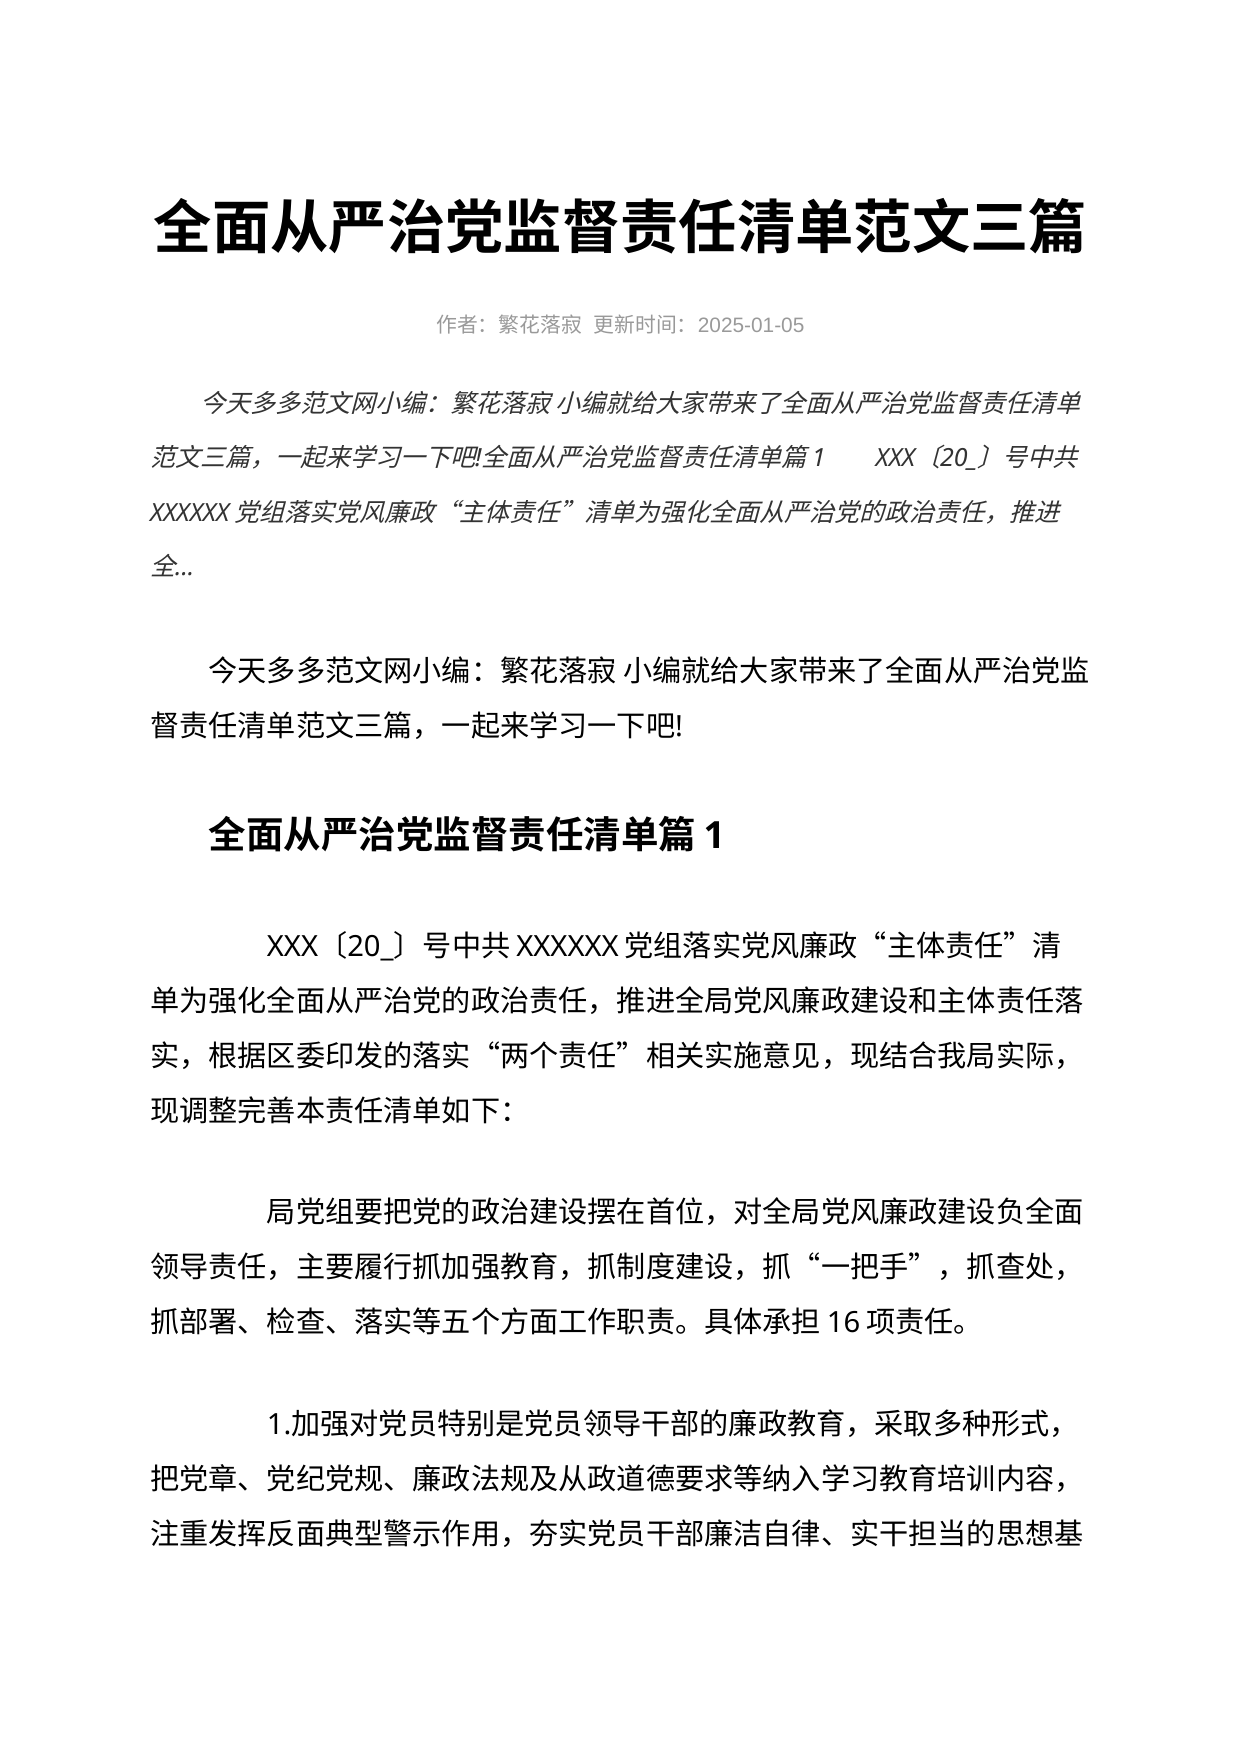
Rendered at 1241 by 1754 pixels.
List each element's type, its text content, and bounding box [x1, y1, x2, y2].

text XXX〔20_〕号中共XXXXXX党组落实党风廉政“主体责任”清单为强化全面从严治党的政治责任，推进全局党风廉政建设和主体责任落实，根据区委印发的落实“两个责任”相关实施意见，现结合我局实际，现调整完善本责任清单如下： [150, 922, 1090, 1129]
subtitle 全面从严治党监督责任清单范文三篇 [150, 181, 1090, 266]
text 局党组要把党的政治建设摆在首位，对全局党风廉政建设负全面领导责任，主要履行抓加强教育，抓制度建设，抓“一把手”，抓查处，抓部署、检查、落实等五个方面工作职责。具体承担16项责任。 [150, 1189, 1090, 1341]
text 作者：繁花落寂 更新时间：2025-01-05 [150, 313, 1090, 337]
text 今天多多范文网小编：繁花落寂 小编就给大家带来了全面从严治党监督责任清单范文三篇，一起来学习一下吧! [150, 648, 1090, 745]
text 全面从严治党监督责任清单篇1 [150, 805, 1090, 859]
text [150, 1401, 1090, 1553]
text 今天多多范文网小编：繁花落寂 小编就给大家带来了全面从严治党监督责任清单范文三篇，一起来学习一下吧!全面从严治党监督责任清单篇1 XXX〔20_〕号中共XXXXXX党组落实党风廉政“主体责任”清单为强化全面从严治党的政治责任，推进全... [150, 383, 1090, 583]
